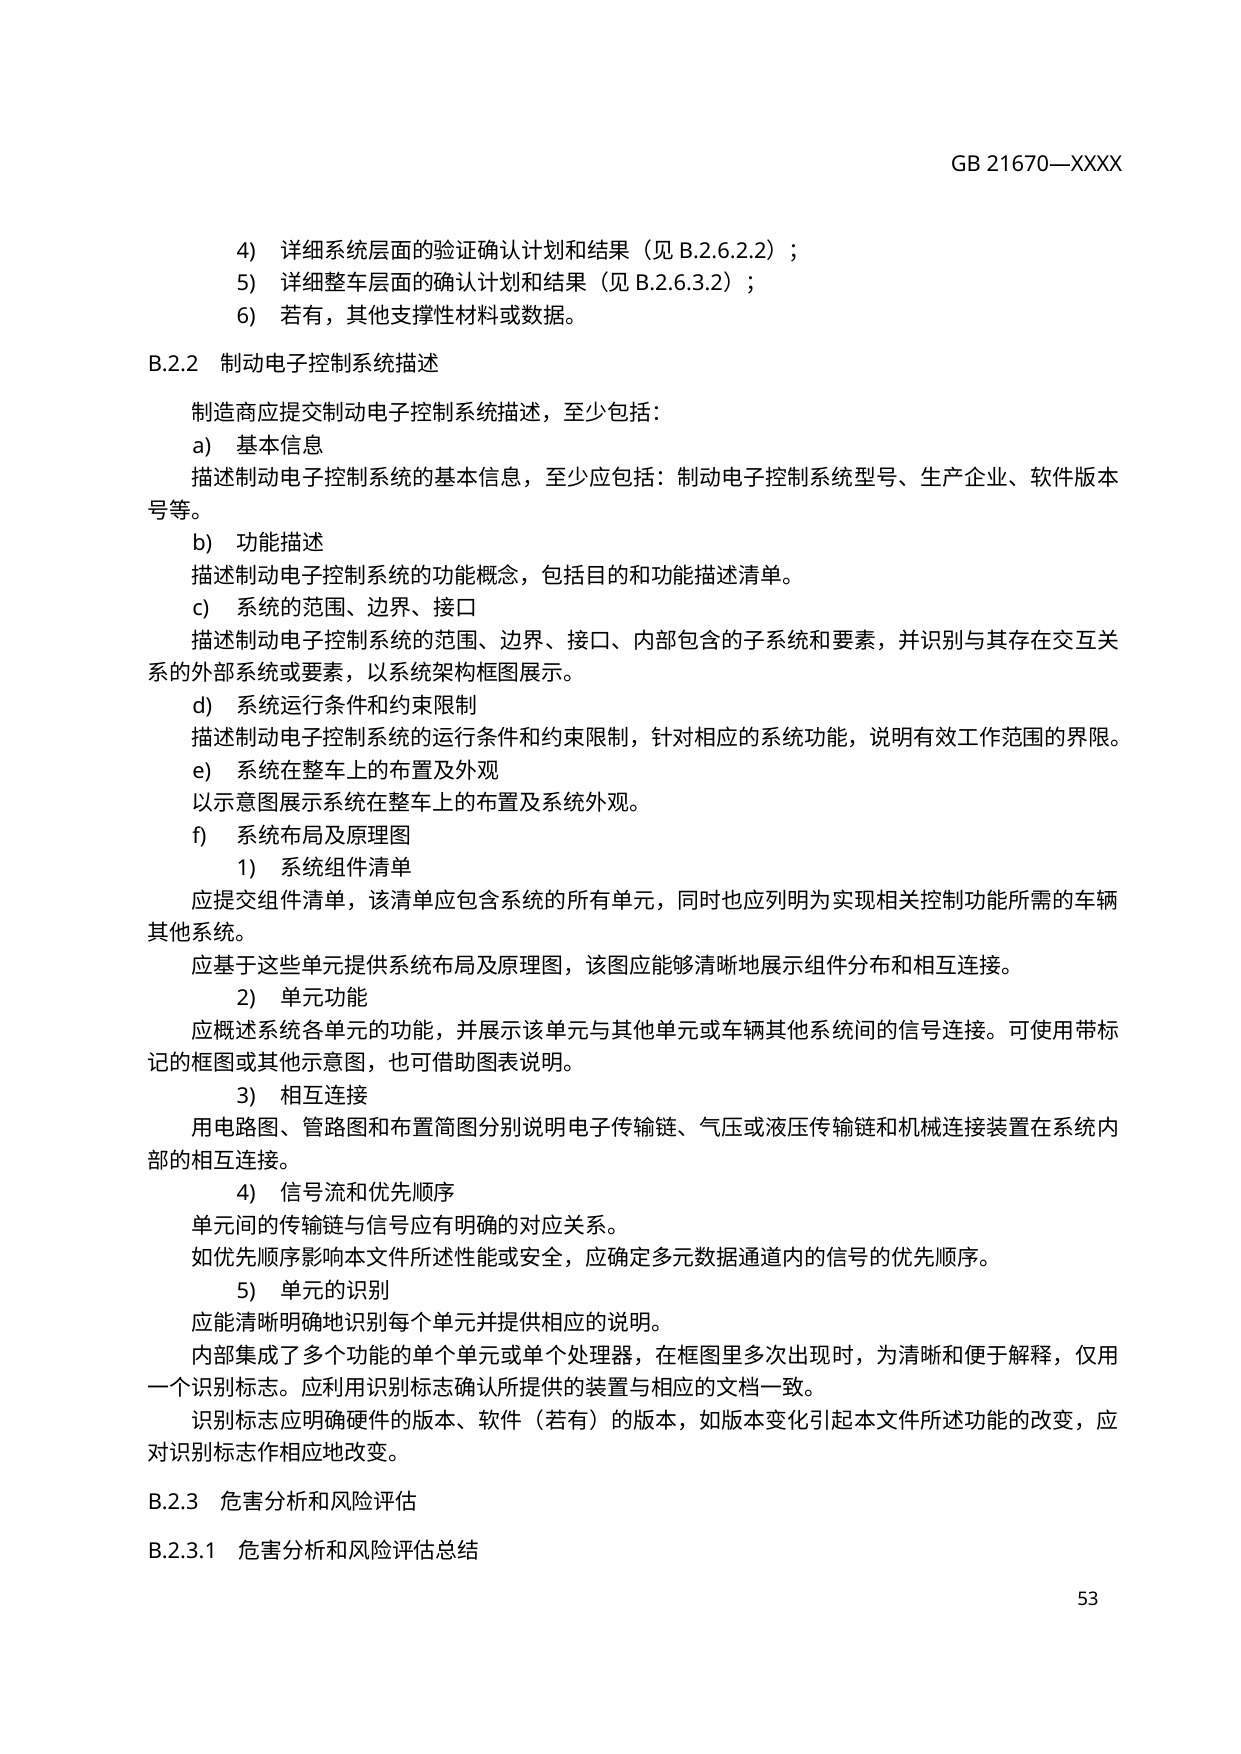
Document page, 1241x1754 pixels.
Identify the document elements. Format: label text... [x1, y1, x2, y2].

text 危害分析和风险评估总结 [148, 1532, 1122, 1565]
list 系统的范围、边界、接口 [192, 590, 1122, 622]
list 用电路图、管路图和布置简图分别说明电子传输链、气压或液压传输链和机械连接装置在系统内部的相互连接。 [148, 1110, 1122, 1175]
text 制造商应提交制动电子控制系统描述，至少包括： [148, 395, 1122, 427]
text 危害分析和风险评估 [148, 1483, 1122, 1516]
list 识别标志应明确硬件的版本、软件（若有）的版本，如版本变化引起本文件所述功能的改变，应对识别标志作相应地改变。 [148, 1402, 1122, 1467]
list 相互连接 [236, 1077, 1122, 1110]
list 信号流和优先顺序 [236, 1175, 1122, 1207]
list 单元的识别 [236, 1272, 1122, 1305]
list 详细系统层面的验证确认计划和结果（见B.2.6.2.2）； [236, 232, 1122, 265]
list 应提交组件清单，该清单应包含系统的所有单元，同时也应列明为实现相关控制功能所需的车辆其他系统。 [148, 882, 1122, 947]
list 系统运行条件和约束限制 [192, 687, 1122, 720]
list 单元功能 [236, 980, 1122, 1012]
list 基本信息 [192, 427, 1122, 460]
text 制动电子控制系统描述 [148, 346, 1122, 378]
text 以示意图展示系统在整车上的布置及系统外观。 [148, 785, 1122, 817]
list 单元间的传输链与信号应有明确的对应关系。 [148, 1207, 1122, 1240]
list 如优先顺序影响本文件所述性能或安全，应确定多元数据通道内的信号的优先顺序。 [148, 1240, 1122, 1272]
list 系统布局及原理图 [192, 817, 1122, 850]
list 若有，其他支撑性材料或数据。 [236, 297, 1122, 330]
text 描述制动电子控制系统的基本信息，至少应包括：制动电子控制系统型号、生产企业、软件版本号等。 [148, 460, 1122, 525]
list 系统在整车上的布置及外观 [192, 752, 1122, 785]
list 功能描述 [192, 525, 1122, 557]
text 描述制动电子控制系统的范围、边界、接口、内部包含的子系统和要素，并识别与其存在交互关系的外部系统或要素，以系统架构框图展示。 [148, 622, 1122, 687]
text 描述制动电子控制系统的运行条件和约束限制，针对相应的系统功能，说明有效工作范围的界限。 [148, 720, 1122, 752]
list 应概述系统各单元的功能，并展示该单元与其他单元或车辆其他系统间的信号连接。可使用带标记的框图或其他示意图，也可借助图表说明。 [148, 1012, 1122, 1077]
list 内部集成了多个功能的单个单元或单个处理器，在框图里多次出现时，为清晰和便于解释，仅用一个识别标志。应利用识别标志确认所提供的装置与相应的文档一致。 [148, 1337, 1122, 1402]
list 应能清晰明确地识别每个单元并提供相应的说明。 [148, 1305, 1122, 1337]
text 描述制动电子控制系统的功能概念，包括目的和功能描述清单。 [148, 557, 1122, 590]
list 详细整车层面的确认计划和结果（见B.2.6.3.2）； [236, 265, 1122, 297]
list 应基于这些单元提供系统布局及原理图，该图应能够清晰地展示组件分布和相互连接。 [148, 947, 1122, 980]
list 系统组件清单 [236, 850, 1122, 882]
